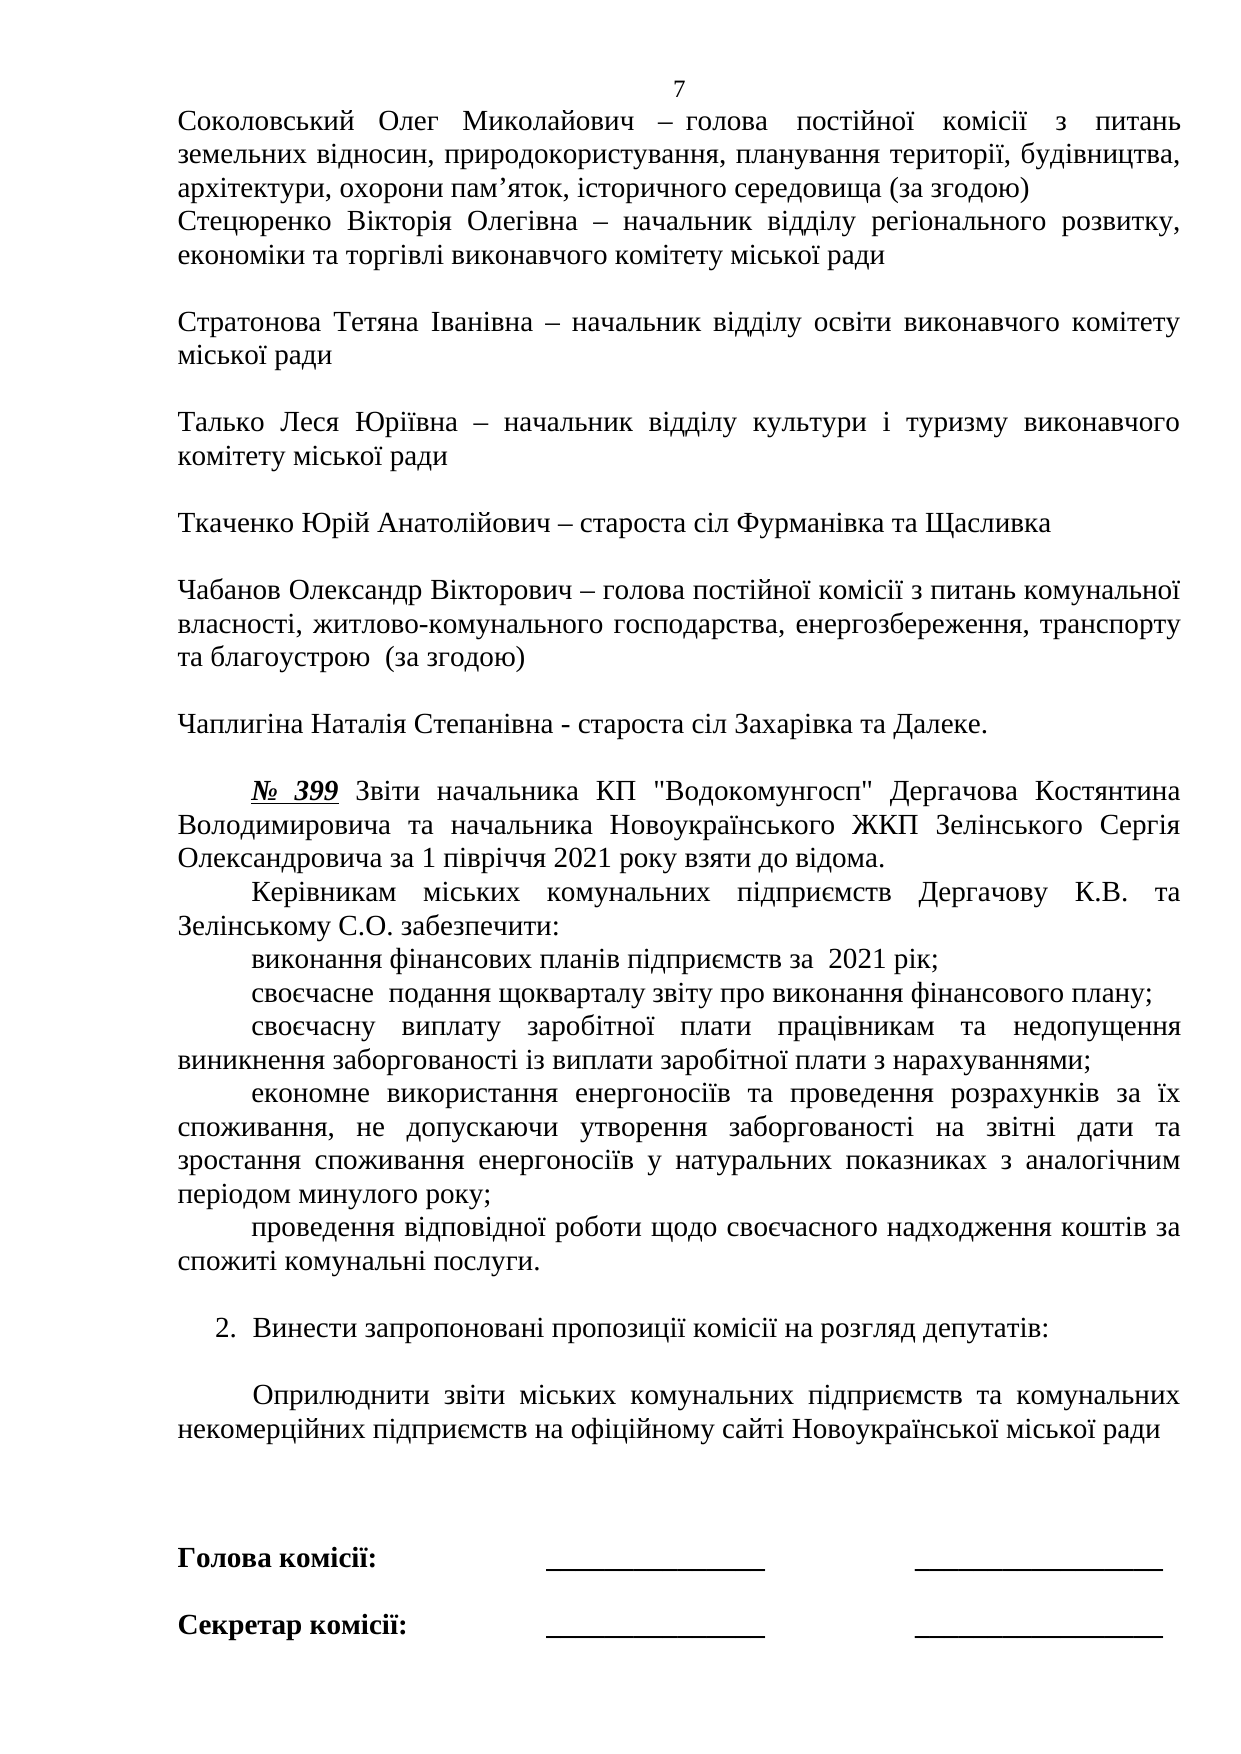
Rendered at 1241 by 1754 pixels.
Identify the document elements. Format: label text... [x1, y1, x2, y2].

text Чабанов Олександр Вікторович – голова постійної комісії з питань комунальної власності, житлово-комунального господарства, енергозбереження, транспорту та благоустрою (за згодою) [177, 572, 1181, 673]
text № 399 Звіти начальника КП "Водокомунгосп" Дергачова Костянтина Володимировича та начальника Новоукраїнського ЖКП Зелінського Сергія Олександровича за 1 півріччя 2021 року взяти до відома. [177, 773, 1181, 874]
text Стратонова Тетяна Іванівна – начальник відділу освіти виконавчого комітету міської ради [177, 304, 1181, 371]
text Ткаченко Юрій Анатолійович – староста сіл Фурманівка та Щасливка [177, 505, 1181, 539]
text Голова комісії: _______________ _________________ [177, 1540, 1181, 1574]
text Секретар комісії: _______________ _________________ [177, 1607, 1181, 1641]
text Талько Леся Юріївна – начальник відділу культури і туризму виконавчого комітету міської ради [177, 404, 1181, 472]
text Стецюренко Вікторія Олегівна – начальник відділу регіонального розвитку, економіки та торгівлі виконавчого комітету міської ради [177, 203, 1181, 270]
text Чаплигіна Наталія Степанівна - староста сіл Захарівка та Далеке. [177, 706, 1181, 740]
text економне використання енергоносіїв та проведення розрахунків за їх споживання, не допускаючи утворення заборгованості на звітні дати та зростання споживання енергоносіїв у натуральних показниках з аналогічним періодом минулого року; [177, 1075, 1181, 1209]
list Оприлюднити звіти міських комунальних підприємств та комунальних некомерційних підприємств на офіційному сайті Новоукраїнської міської ради [177, 1377, 1181, 1444]
text виконання фінансових планів підприємств за 2021 рік; [177, 941, 1181, 975]
text своєчасну виплату заробітної плати працівникам та недопущення виникнення заборгованості із виплати заробітної плати з нарахуваннями; [177, 1008, 1181, 1075]
list Винести запропоновані пропозиції комісії на розгляд депутатів: [215, 1310, 1181, 1344]
text Соколовський Олег Миколайович – голова постійної комісії з питань земельних відносин, природокористування, планування території, будівництва, архітектури, охорони пам’яток, історичного середовища (за згодою) [177, 103, 1181, 203]
text проведення відповідної роботи щодо своєчасного надходження коштів за спожиті комунальні послуги. [177, 1209, 1181, 1277]
text Керівникам міських комунальних підприємств Дергачову К.В. та Зелінському С.О. забезпечити: [177, 874, 1181, 941]
text своєчасне подання щокварталу звіту про виконання фінансового плану; [177, 975, 1181, 1008]
